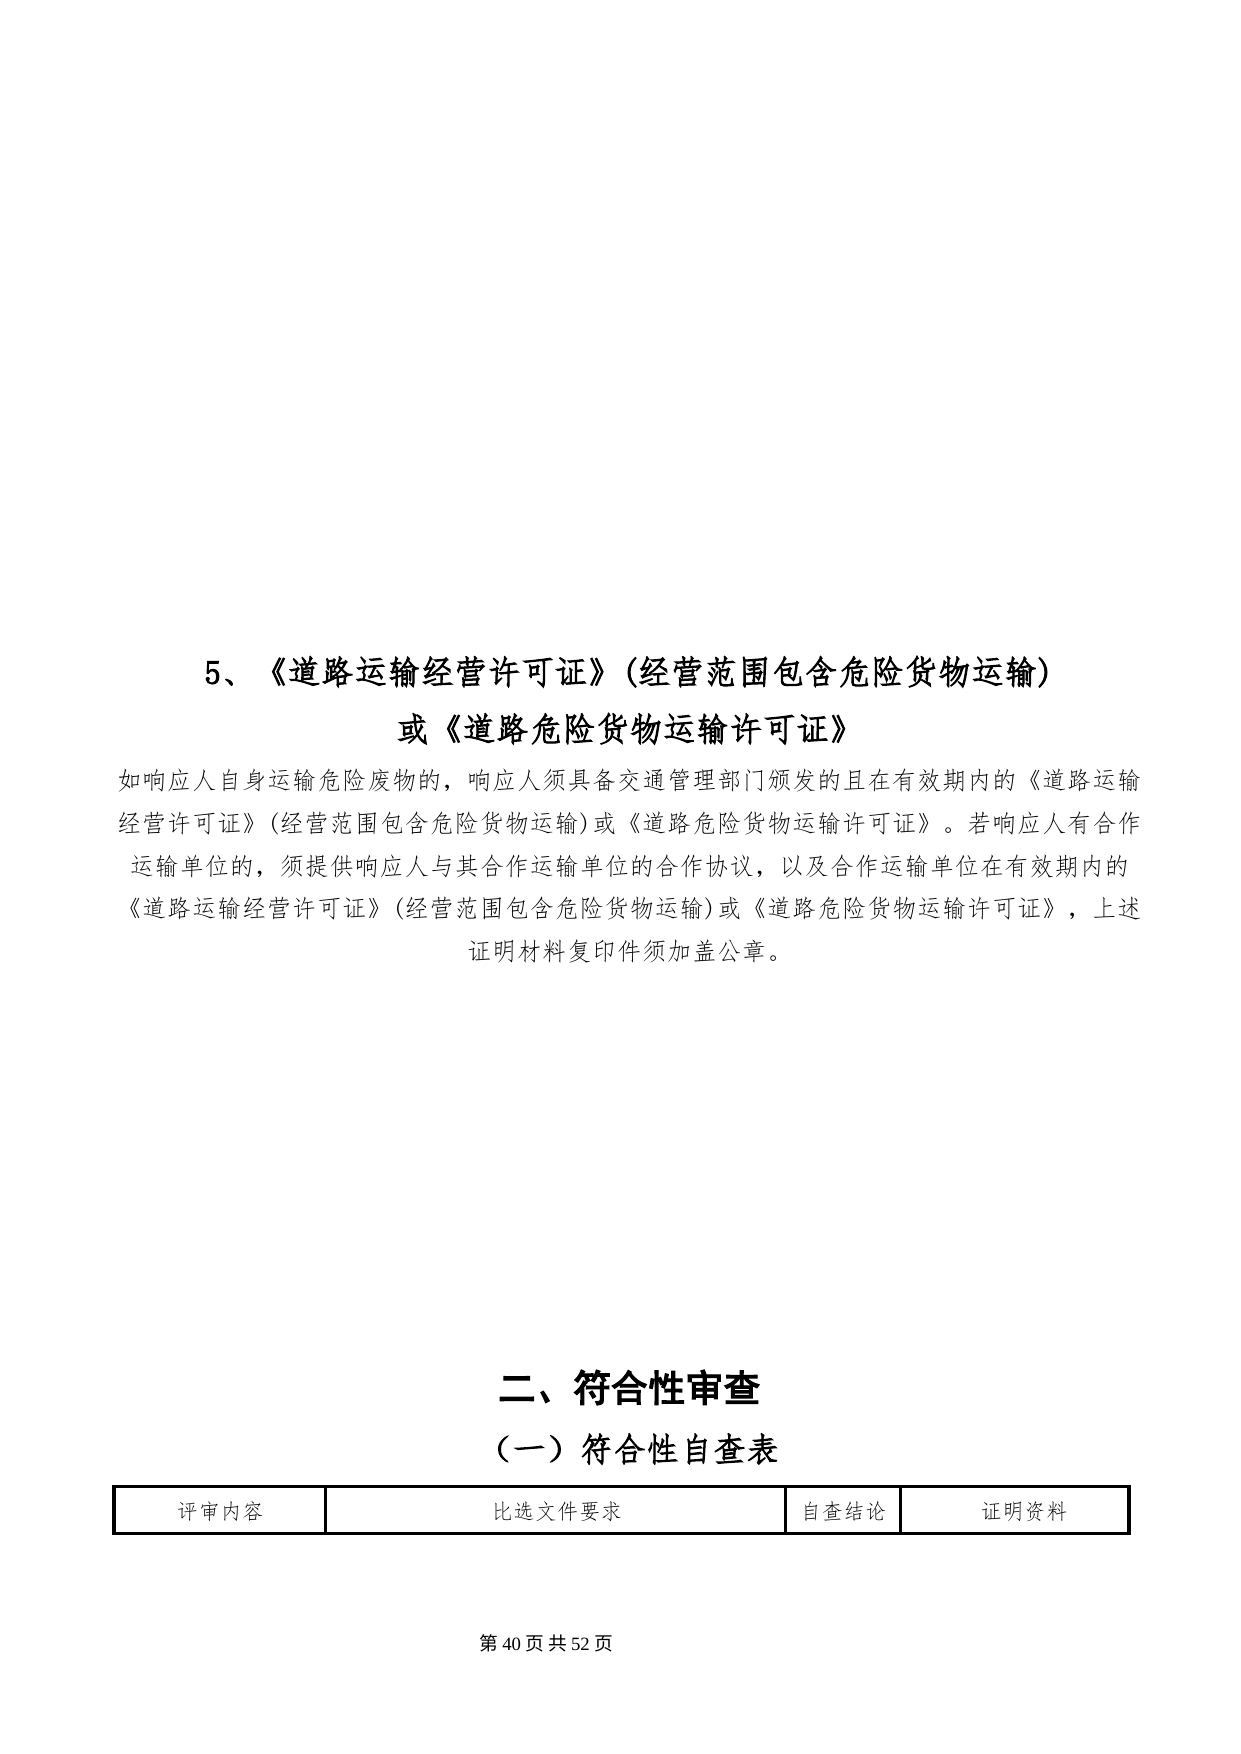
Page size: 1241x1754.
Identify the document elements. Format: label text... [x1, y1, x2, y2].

table_header 自查结论 [787, 1488, 899, 1532]
text （一）符合性自查表 [117, 1428, 1142, 1466]
list 《道路运输经营许可证》(经营范围包含危险货物运输) [117, 650, 1142, 688]
table_header 比选文件要求 [327, 1488, 784, 1532]
list 或《道路危险货物运输许可证》 [117, 707, 1142, 745]
text 如响应人自身运输危险废物的，响应人须具备交通管理部门颁发的且在有效期内的《道路运输经营许可证》(经营范围包含危险货物运输)或《道路危险货物运输许可证》。若响应人有合作运输单位的，须提供响应人与其合作运输单位的合作协议，以及合作运输单位在有效期内的《道路运输经营许可证》(经营范围包含危险货物运输)或《道路危险货物运输许可证》，上述证明材料复印件须加盖公章。 [117, 764, 1142, 964]
table_header 证明资料 [902, 1488, 1127, 1532]
table_header 评审内容 [116, 1488, 324, 1532]
text 二、符合性审查 [117, 1363, 1142, 1406]
